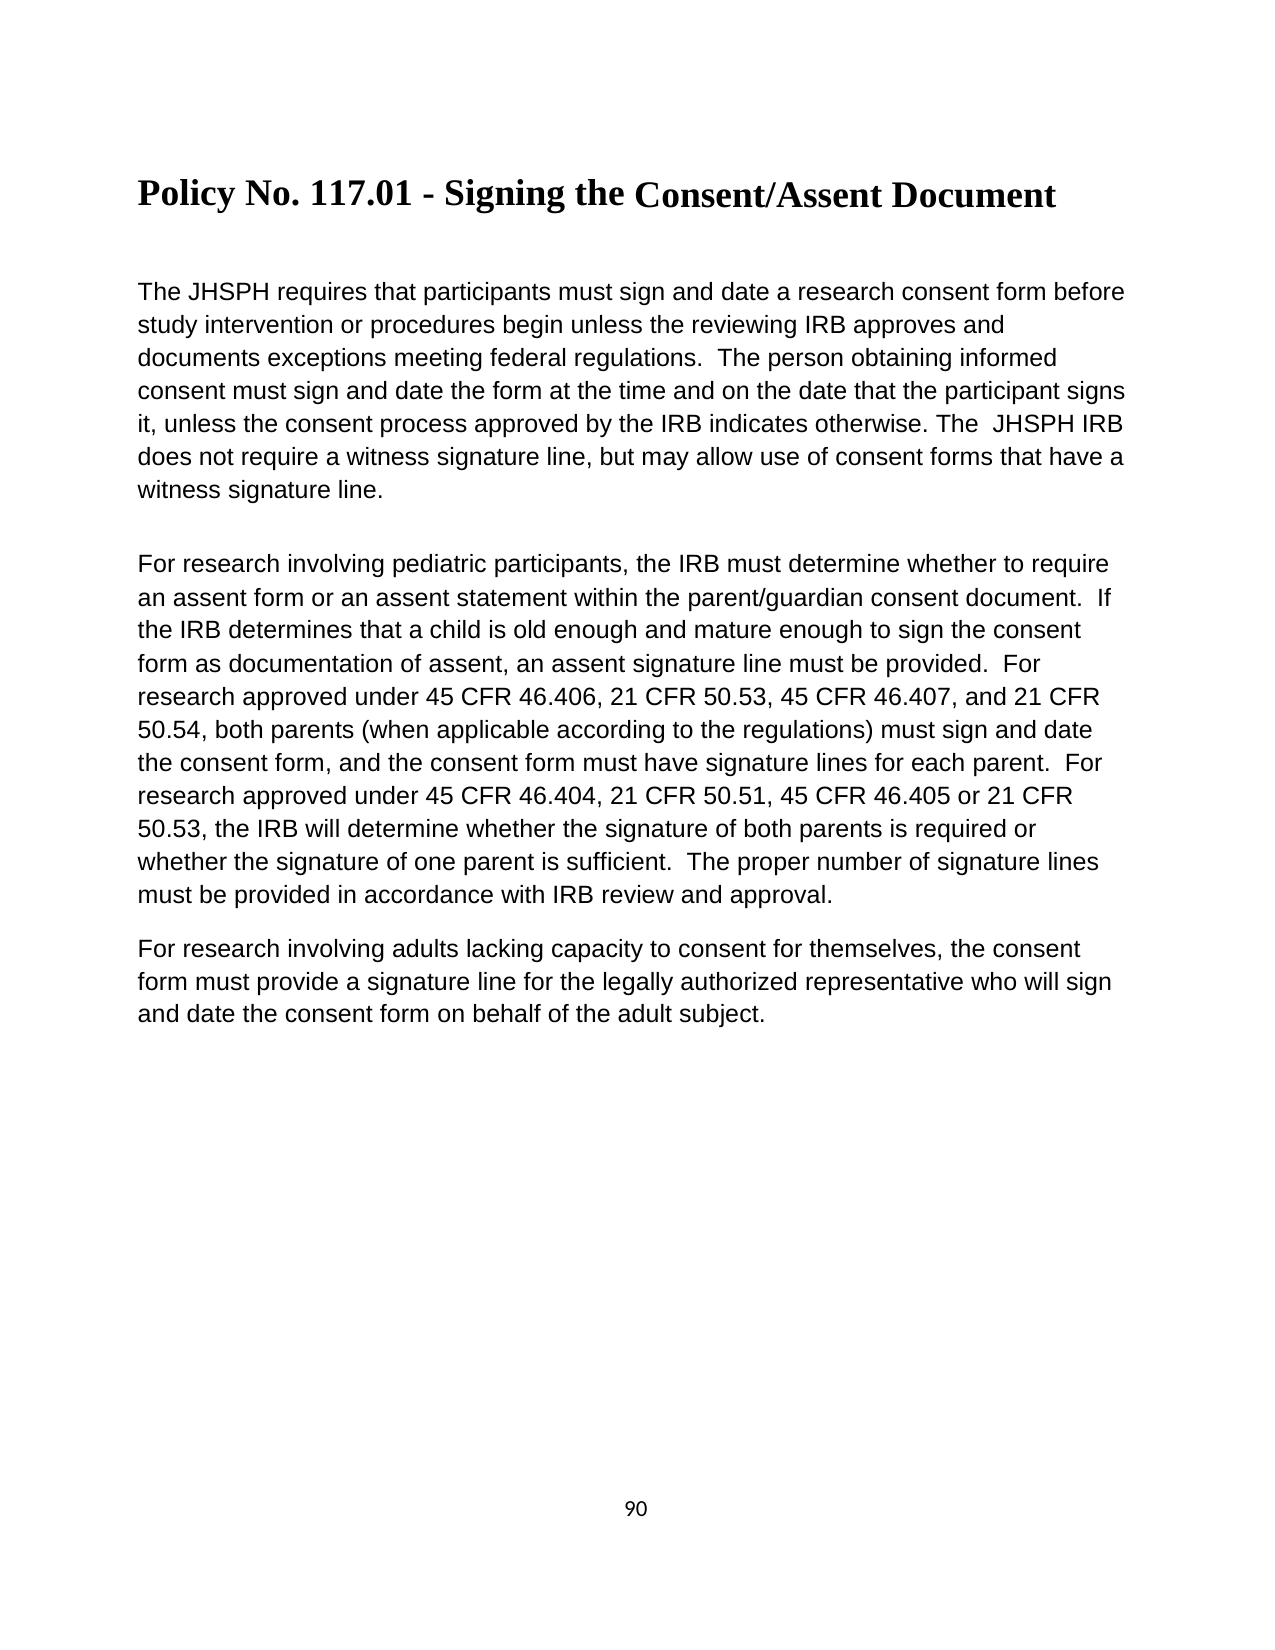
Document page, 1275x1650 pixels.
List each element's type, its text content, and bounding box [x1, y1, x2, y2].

text For research involving adults lacking capacity to consent for themselves, the consent form must provide a signature line for the legally authorized representative who will sign and date the consent form on behalf of the adult subject. [137, 934, 1123, 1028]
text The JHSPH requires that participants must sign and date a research consent form before study intervention or procedures begin unless the reviewing IRB approves and documents exceptions meeting federal regulations. The person obtaining informed consent must sign and date the form at the time and on the date that the participant signs it, unless the consent process approved by the IRB indicates otherwise. The JHSPH IRB does not require a witness signature line, but may allow use of consent forms that have a witness signature line. [137, 244, 1133, 503]
text For research involving pediatric participants, the IRB must determine whether to require an assent form or an assent statement within the parent/guardian consent document. If the IRB determines that a child is old enough and mature enough to sign the consent form as documentation of assent, an assent signature line must be provided. For research approved under 45 CFR 46.406, 21 CFR 50.53, 45 CFR 46.407, and 21 CFR 50.54, both parents (when applicable according to the regulations) must sign and date the consent form, and the consent form must have signature lines for each parent. For research approved under 45 CFR 46.404, 21 CFR 50.51, 45 CFR 46.405 or 21 CFR 50.53, the IRB will determine whether the signature of both parents is required or whether the signature of one parent is sufficient. The proper number of signature lines must be provided in accordance with IRB review and approval. [137, 549, 1129, 908]
subtitle Policy No. 117.01 - Signing the Consent/Assent Document [137, 171, 1133, 215]
